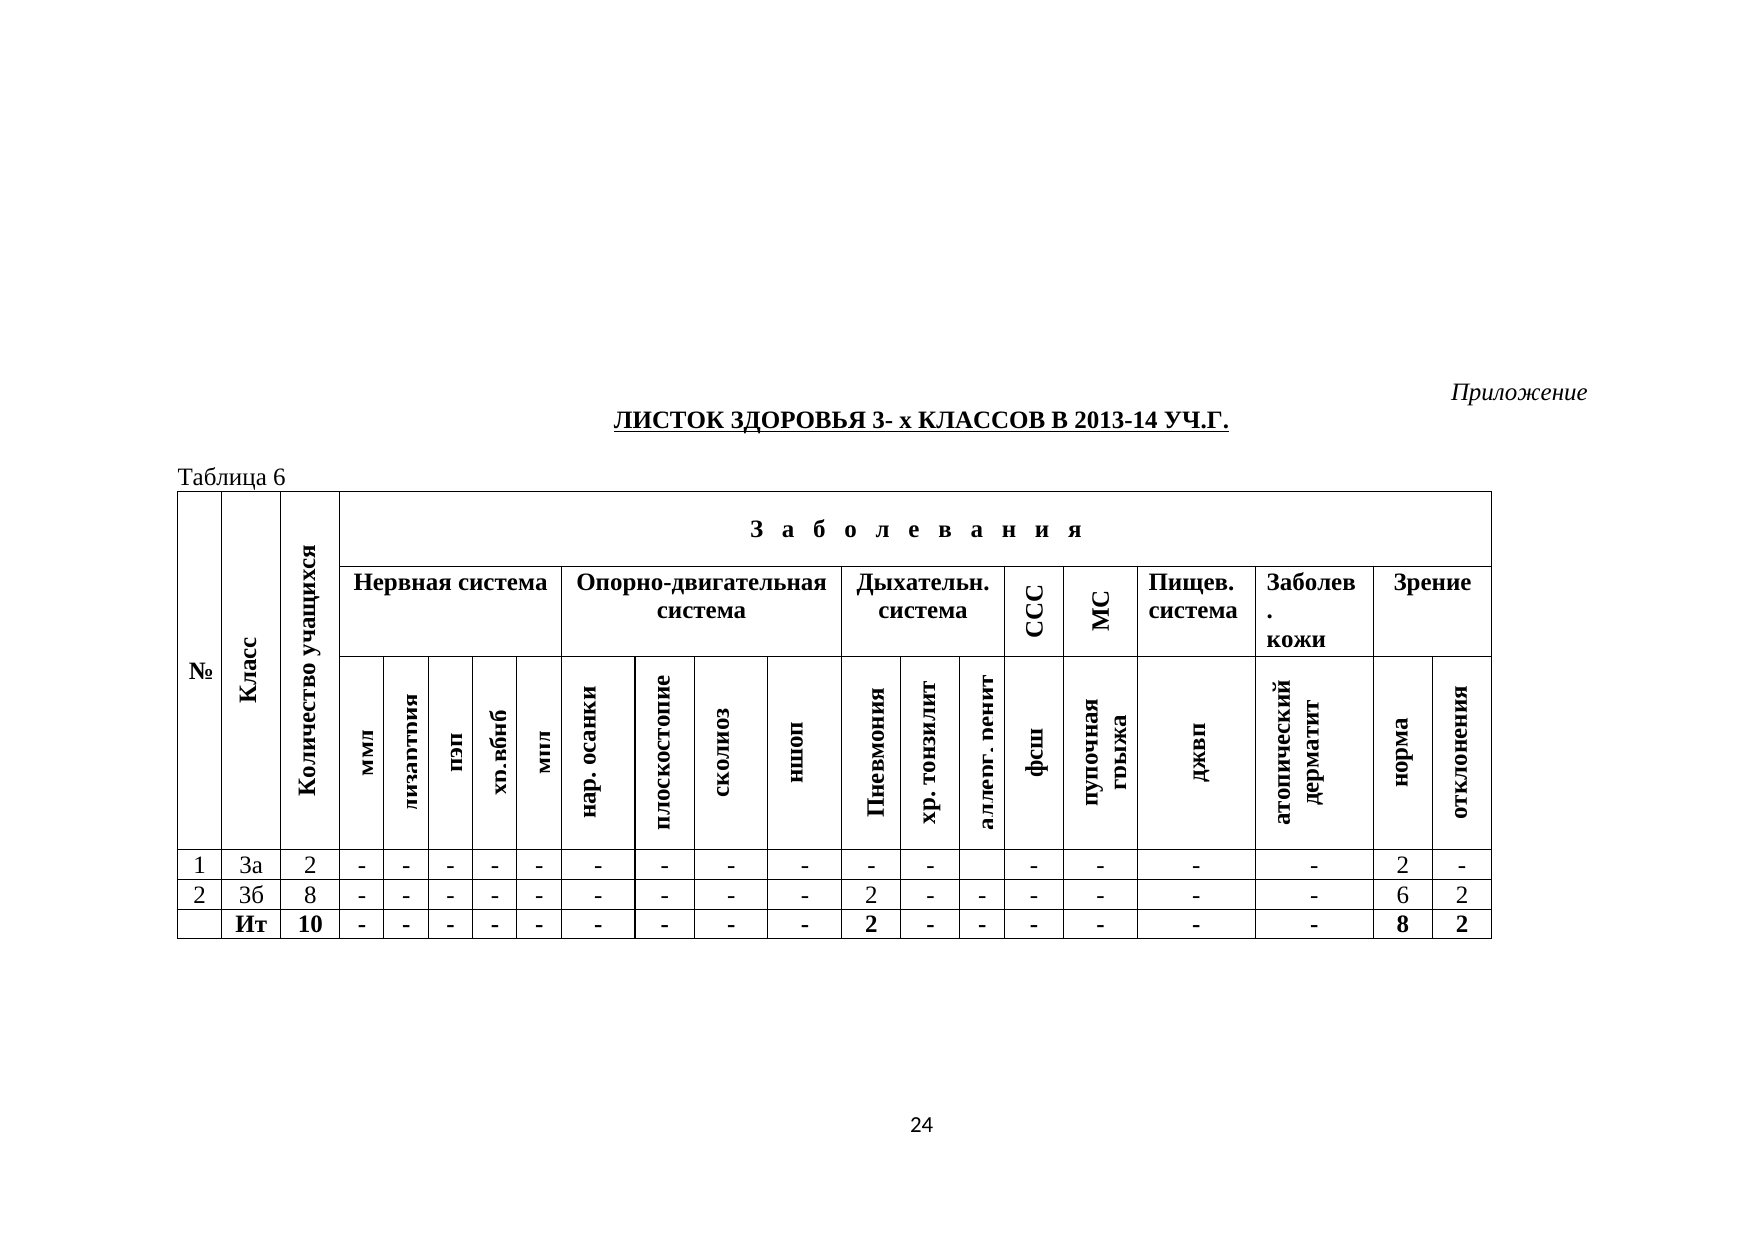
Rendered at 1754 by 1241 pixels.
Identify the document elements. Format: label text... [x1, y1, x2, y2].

table_cell 2 [1433, 880, 1491, 908]
table_cell - [562, 910, 634, 938]
table_cell 2 [842, 910, 900, 938]
table_cell - [1005, 880, 1063, 908]
table_cell - [1138, 850, 1255, 879]
table_cell - [384, 910, 428, 938]
text Таблица 6 [177, 434, 1754, 491]
table_cell - [695, 850, 767, 879]
table_cell - [340, 850, 383, 879]
table_cell - [473, 850, 516, 879]
table_cell джвп [1138, 657, 1255, 849]
table_cell - [695, 880, 767, 908]
table_cell - [842, 850, 900, 879]
table_cell ншоп [768, 657, 841, 849]
table_cell - [636, 910, 694, 938]
table_cell - [429, 910, 472, 938]
table_cell сколиоз [695, 657, 767, 849]
table_cell - [340, 880, 383, 908]
table_cell - [473, 910, 516, 938]
table_cell - [429, 880, 472, 908]
table_cell - [1064, 880, 1137, 908]
table_header Класс [222, 492, 280, 849]
table_cell - [562, 850, 634, 879]
text Приложение [177, 377, 1742, 406]
table_cell 8 [1374, 910, 1432, 938]
table_cell - [901, 910, 959, 938]
table_cell - [1256, 880, 1373, 908]
table_cell 2 [178, 880, 221, 908]
table_cell - [960, 910, 1004, 938]
table_cell фсш [1005, 657, 1063, 849]
table_cell - [1433, 850, 1491, 879]
table_cell плоскостопие [636, 657, 694, 849]
table_cell 1 [178, 850, 221, 879]
text ЛИСТОК ЗДОРОВЬЯ 3- х КЛАССОВ В 2013-14 УЧ.Г. [177, 406, 1665, 434]
table_cell отклонения [1433, 657, 1491, 849]
table_cell Зрение [1374, 567, 1491, 656]
table_cell аллерг. ренит [960, 657, 1004, 849]
table_cell 2 [842, 880, 900, 908]
table_cell - [1005, 850, 1063, 879]
table_cell Дыхательн.система [842, 567, 1004, 656]
table_cell - [768, 910, 841, 938]
table_cell мцд [517, 657, 561, 849]
table_cell - [1138, 880, 1255, 908]
table_cell [178, 910, 221, 938]
table_cell пэп [429, 657, 472, 849]
table_cell - [1064, 850, 1137, 879]
table_cell норма [1374, 657, 1432, 849]
table_cell - [562, 880, 634, 908]
table_cell Опорно-двигательная система [562, 567, 841, 656]
table_cell Заболев. кожи [1256, 567, 1373, 656]
table_cell 2 [1433, 910, 1491, 938]
table_cell дизартрия [384, 657, 428, 849]
table_cell - [901, 880, 959, 908]
table_cell 3б [222, 880, 280, 908]
table_cell - [1005, 910, 1063, 938]
table_cell Нервная система [340, 567, 561, 656]
table_cell - [901, 850, 959, 879]
table_cell - [768, 850, 841, 879]
table_cell - [429, 850, 472, 879]
table_cell - [1138, 910, 1255, 938]
table_cell - [636, 880, 694, 908]
table_cell атопический дерматит [1256, 657, 1373, 849]
table_header З а б о л е в а н и я [340, 492, 1491, 566]
table_cell пупочная грыжа [1064, 657, 1137, 849]
table_header № [178, 492, 221, 849]
table_cell Пневмония [842, 657, 900, 849]
table_cell - [384, 850, 428, 879]
table_cell ммд [340, 657, 383, 849]
table_cell - [1064, 910, 1137, 938]
table_cell [960, 850, 1004, 879]
table_cell 10 [281, 910, 339, 938]
table_cell Пищев. система [1138, 567, 1255, 656]
table_cell - [960, 880, 1004, 908]
table_cell МС [1064, 567, 1137, 656]
table_cell - [517, 880, 561, 908]
table_cell 3а [222, 850, 280, 879]
table_cell 6 [1374, 880, 1432, 908]
table_cell 8 [281, 880, 339, 908]
table_cell - [340, 910, 383, 938]
table_cell - [768, 880, 841, 908]
table_cell - [636, 850, 694, 879]
table_header Количество учащихся [281, 492, 339, 849]
table_cell - [517, 850, 561, 879]
table_cell - [1256, 850, 1373, 879]
table_cell - [473, 880, 516, 908]
table_cell - [1256, 910, 1373, 938]
table_cell - [384, 880, 428, 908]
table_cell ССС [1005, 567, 1063, 656]
table_cell хр.вбнб [473, 657, 516, 849]
table_cell - [695, 910, 767, 938]
table_cell 2 [1374, 850, 1432, 879]
table_cell 2 [281, 850, 339, 879]
table_cell - [517, 910, 561, 938]
table_cell хр. тонзилит [901, 657, 959, 849]
table_cell нар. осанки [562, 657, 634, 849]
table_cell Ит [222, 910, 280, 938]
